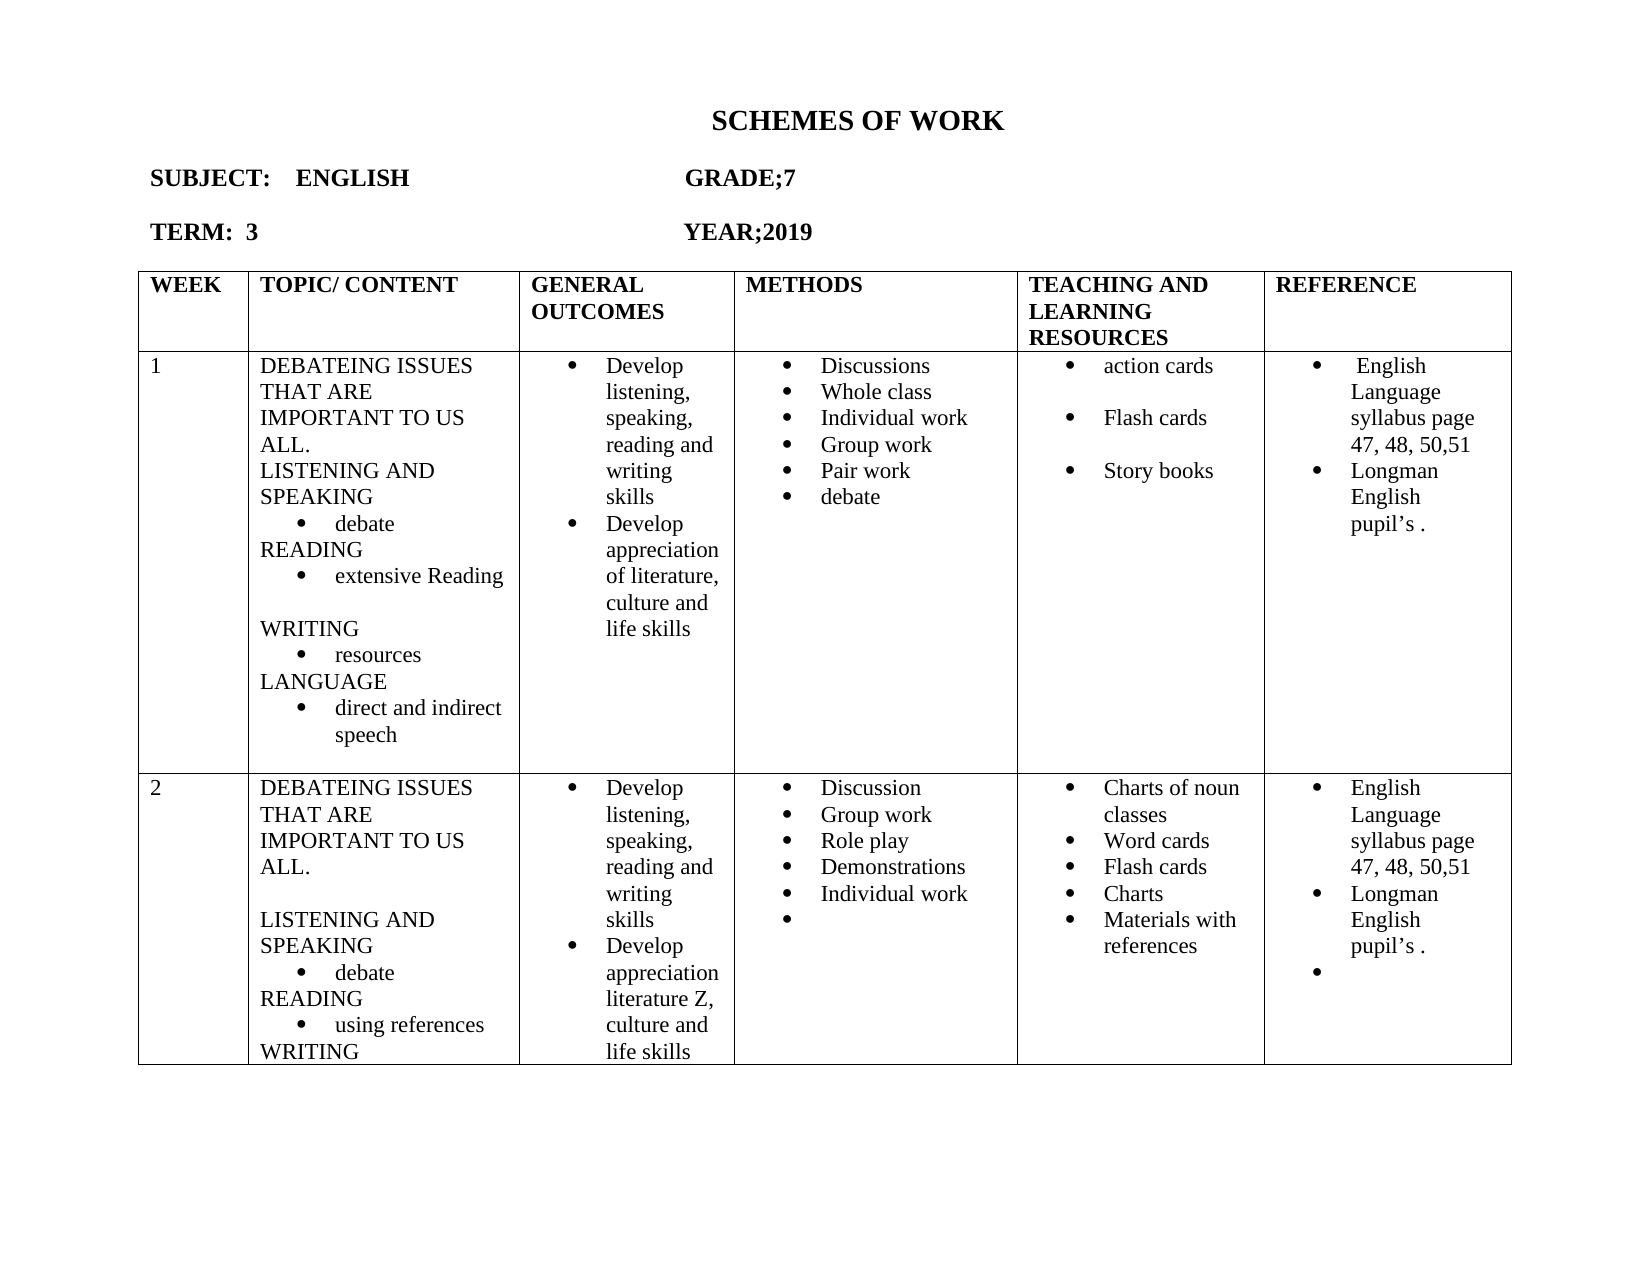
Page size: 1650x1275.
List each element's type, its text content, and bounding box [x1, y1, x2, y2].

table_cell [735, 774, 1017, 1064]
text SUBJECT: ENGLISH GRADE;7 [150, 163, 1500, 192]
table_cell action cards Flash cards Story books [1018, 352, 1264, 773]
text SCHEMES OF WORK [150, 103, 1500, 137]
text TERM: 3 YEAR;2019 [150, 217, 1500, 245]
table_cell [1018, 774, 1264, 1064]
table_cell Develop listening, speaking, reading and writing skills Develop appreciation of literature, culture and life skills [520, 352, 734, 773]
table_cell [520, 774, 734, 1064]
table_cell 1 [139, 352, 248, 773]
table_cell DEBATEING ISSUES THAT ARE IMPORTANT TO US ALL. LISTENING AND SPEAKING debate READING extensive Reading WRITING resources LANGUAGE direct and indirect speech [249, 352, 519, 773]
table_cell English Language syllabus page 47, 48, 50,51 Longman English pupil’s . [1265, 352, 1511, 773]
table_header TOPIC/ CONTENT [249, 272, 519, 351]
table_cell Discussions Whole class Individual work Group work Pair work debate [735, 352, 1017, 773]
table_header METHODS [735, 272, 1017, 351]
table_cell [1265, 774, 1511, 1064]
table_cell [249, 774, 519, 1064]
table_header GENERAL OUTCOMES [520, 272, 734, 351]
table_header TEACHING AND LEARNING RESOURCES [1018, 272, 1264, 351]
table_header REFERENCE [1265, 272, 1511, 351]
table_cell 2 [139, 774, 248, 1064]
table_header WEEK [139, 272, 248, 351]
